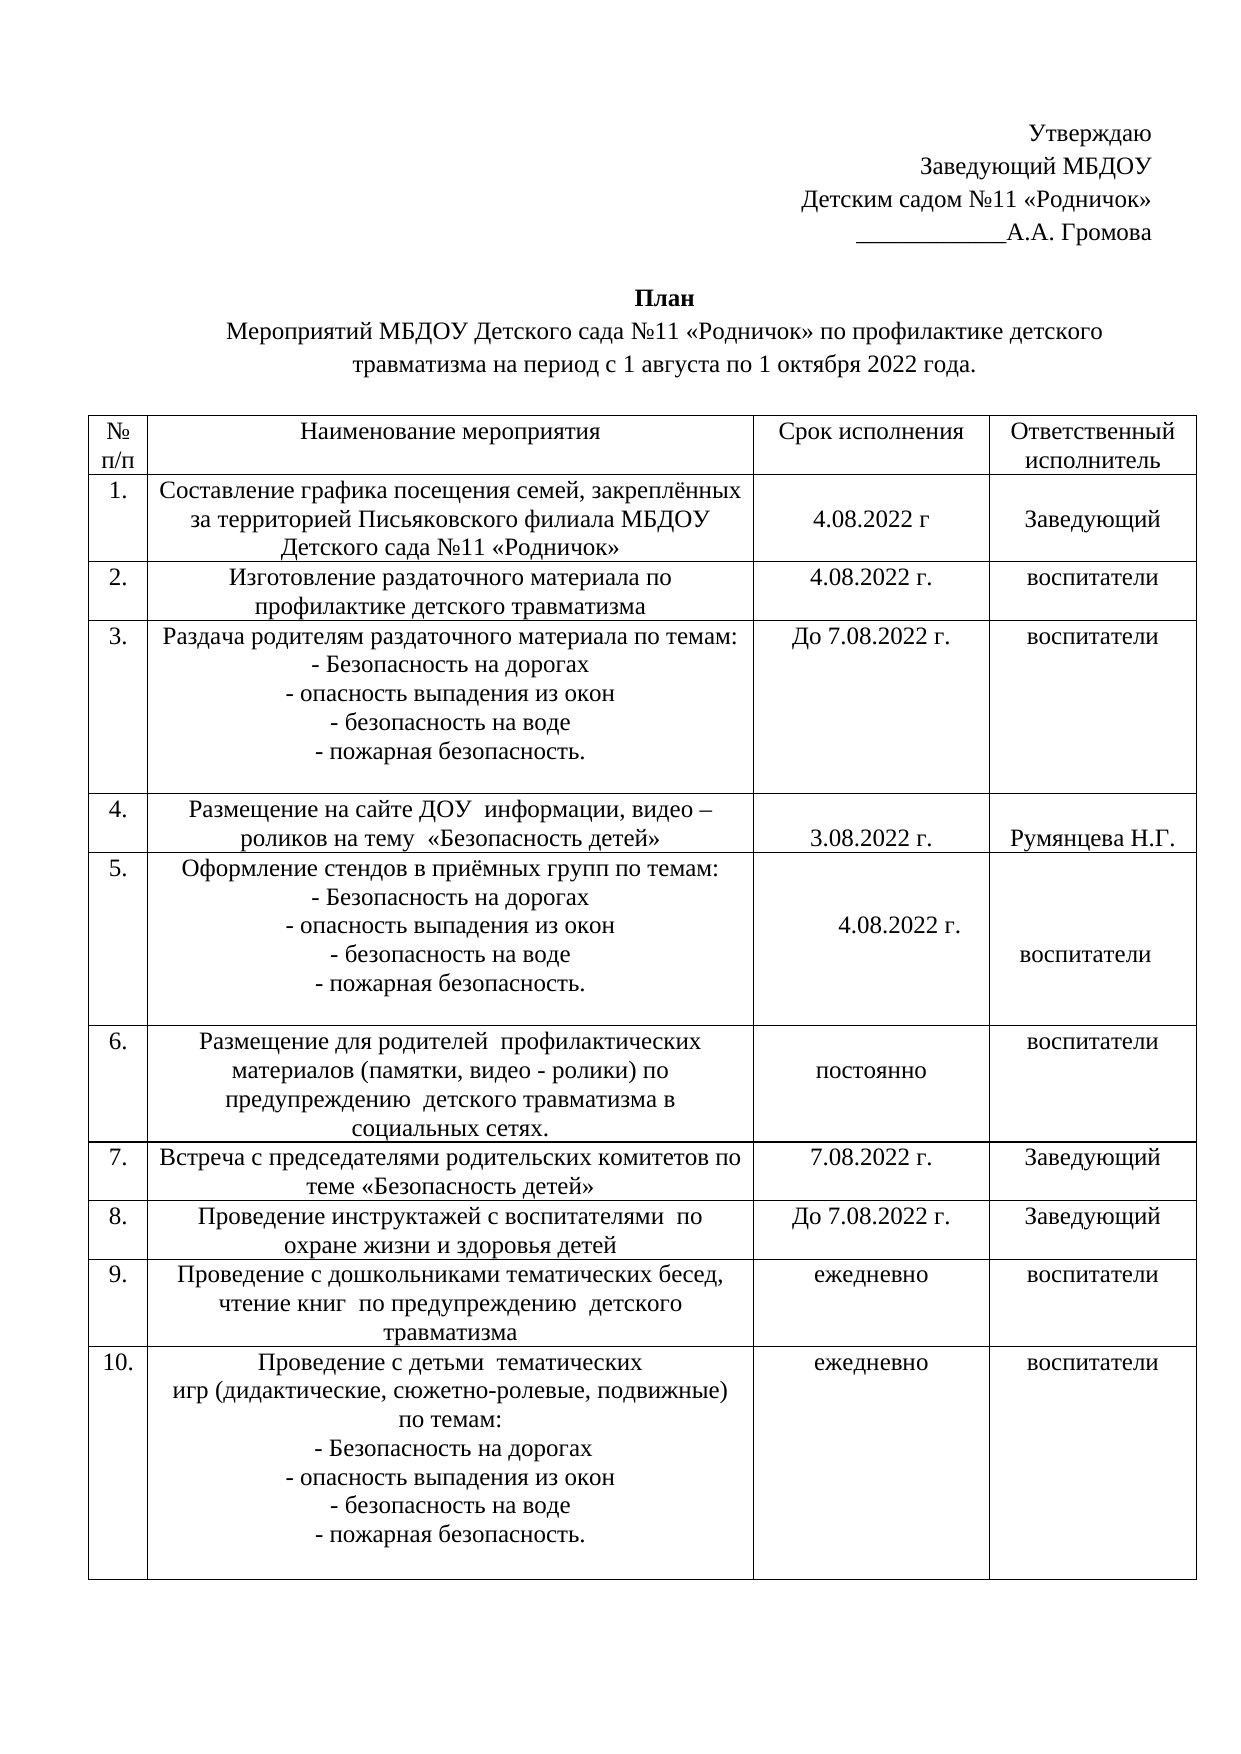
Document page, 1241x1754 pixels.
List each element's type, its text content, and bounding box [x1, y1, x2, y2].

table_cell ежедневно [754, 1347, 989, 1579]
table_cell воспитатели [990, 853, 1196, 1025]
table_cell 10. [89, 1347, 147, 1579]
table_cell 1. [89, 475, 147, 561]
table_cell Раздача родителям раздаточного материала по темам: - Безопасность на дорогах - опасность выпадения из окон - безопасность на воде - пожарная безопасность. [148, 621, 753, 793]
table_cell 3. [89, 621, 147, 793]
table_cell До 7.08.2022 г. [754, 1201, 989, 1258]
table_header № п/п [89, 416, 147, 474]
table_cell 9. [89, 1260, 147, 1346]
text ____________А.А. Громова [177, 217, 1152, 246]
table_cell воспитатели [990, 621, 1196, 793]
table_header Наименование мероприятия [148, 416, 753, 474]
table_cell Размещение на сайте ДОУ информации, видео – роликов на тему «Безопасность детей» [148, 794, 753, 852]
table_header Срок исполнения [754, 416, 989, 474]
table_cell ежедневно [754, 1260, 989, 1346]
table_cell 4.08.2022 г. [754, 562, 989, 620]
table_cell 5. [89, 853, 147, 1025]
table_cell 7.08.2022 г. [754, 1143, 989, 1200]
table_cell Заведующий [990, 475, 1196, 561]
text План [177, 283, 1152, 312]
table_cell Встреча с председателями родительских комитетов по теме «Безопасность детей» [148, 1143, 753, 1200]
table_cell Размещение для родителей профилактических материалов (памятки, видео - ролики) по предупреждению детского травматизма в социальных сетях. [148, 1026, 753, 1141]
table_cell 3.08.2022 г. [754, 794, 989, 852]
text Мероприятий МБДОУ Детского сада №11 «Родничок» по профилактике детского травматизма на период с 1 августа по 1 октября 2022 года. [177, 316, 1152, 378]
text Детским садом №11 «Родничок» [177, 184, 1152, 213]
text Утверждаю [177, 118, 1152, 147]
table_cell 4.08.2022 г [754, 475, 989, 561]
table_cell воспитатели [990, 1260, 1196, 1346]
table_cell воспитатели [990, 1026, 1196, 1141]
table_cell Заведующий [990, 1143, 1196, 1200]
table_cell 2. [89, 562, 147, 620]
table_cell 4. [89, 794, 147, 852]
table_header Ответственный исполнитель [990, 416, 1196, 474]
table_cell 8. [89, 1201, 147, 1258]
table_cell До 7.08.2022 г. [754, 621, 989, 793]
table_cell 7. [89, 1143, 147, 1200]
table_cell Заведующий [990, 1201, 1196, 1258]
table_cell Проведение с детьми тематических игр (дидактические, сюжетно-ролевые, подвижные) по темам: - Безопасность на дорогах - опасность выпадения из окон - безопасность на воде - пожарная безопасность. [148, 1347, 753, 1579]
table_cell Составление графика посещения семей, закреплённых за территорией Письяковского филиала МБДОУ Детского сада №11 «Родничок» [148, 475, 753, 561]
table_cell воспитатели [990, 562, 1196, 620]
table_cell Проведение инструктажей с воспитателями по охране жизни и здоровья детей [148, 1201, 753, 1258]
table_cell Изготовление раздаточного материала по профилактике детского травматизма [148, 562, 753, 620]
table_cell воспитатели [990, 1347, 1196, 1579]
table_cell Румянцева Н.Г. [990, 794, 1196, 852]
table_cell 6. [89, 1026, 147, 1141]
table_cell постоянно [754, 1026, 989, 1141]
table_cell Оформление стендов в приёмных групп по темам: - Безопасность на дорогах - опасность выпадения из окон - безопасность на воде - пожарная безопасность. [148, 853, 753, 1025]
table_cell Проведение с дошкольниками тематических бесед, чтение книг по предупреждению детского травматизма [148, 1260, 753, 1346]
text Заведующий МБДОУ [177, 151, 1152, 180]
table_cell 4.08.2022 г. [754, 853, 989, 1025]
